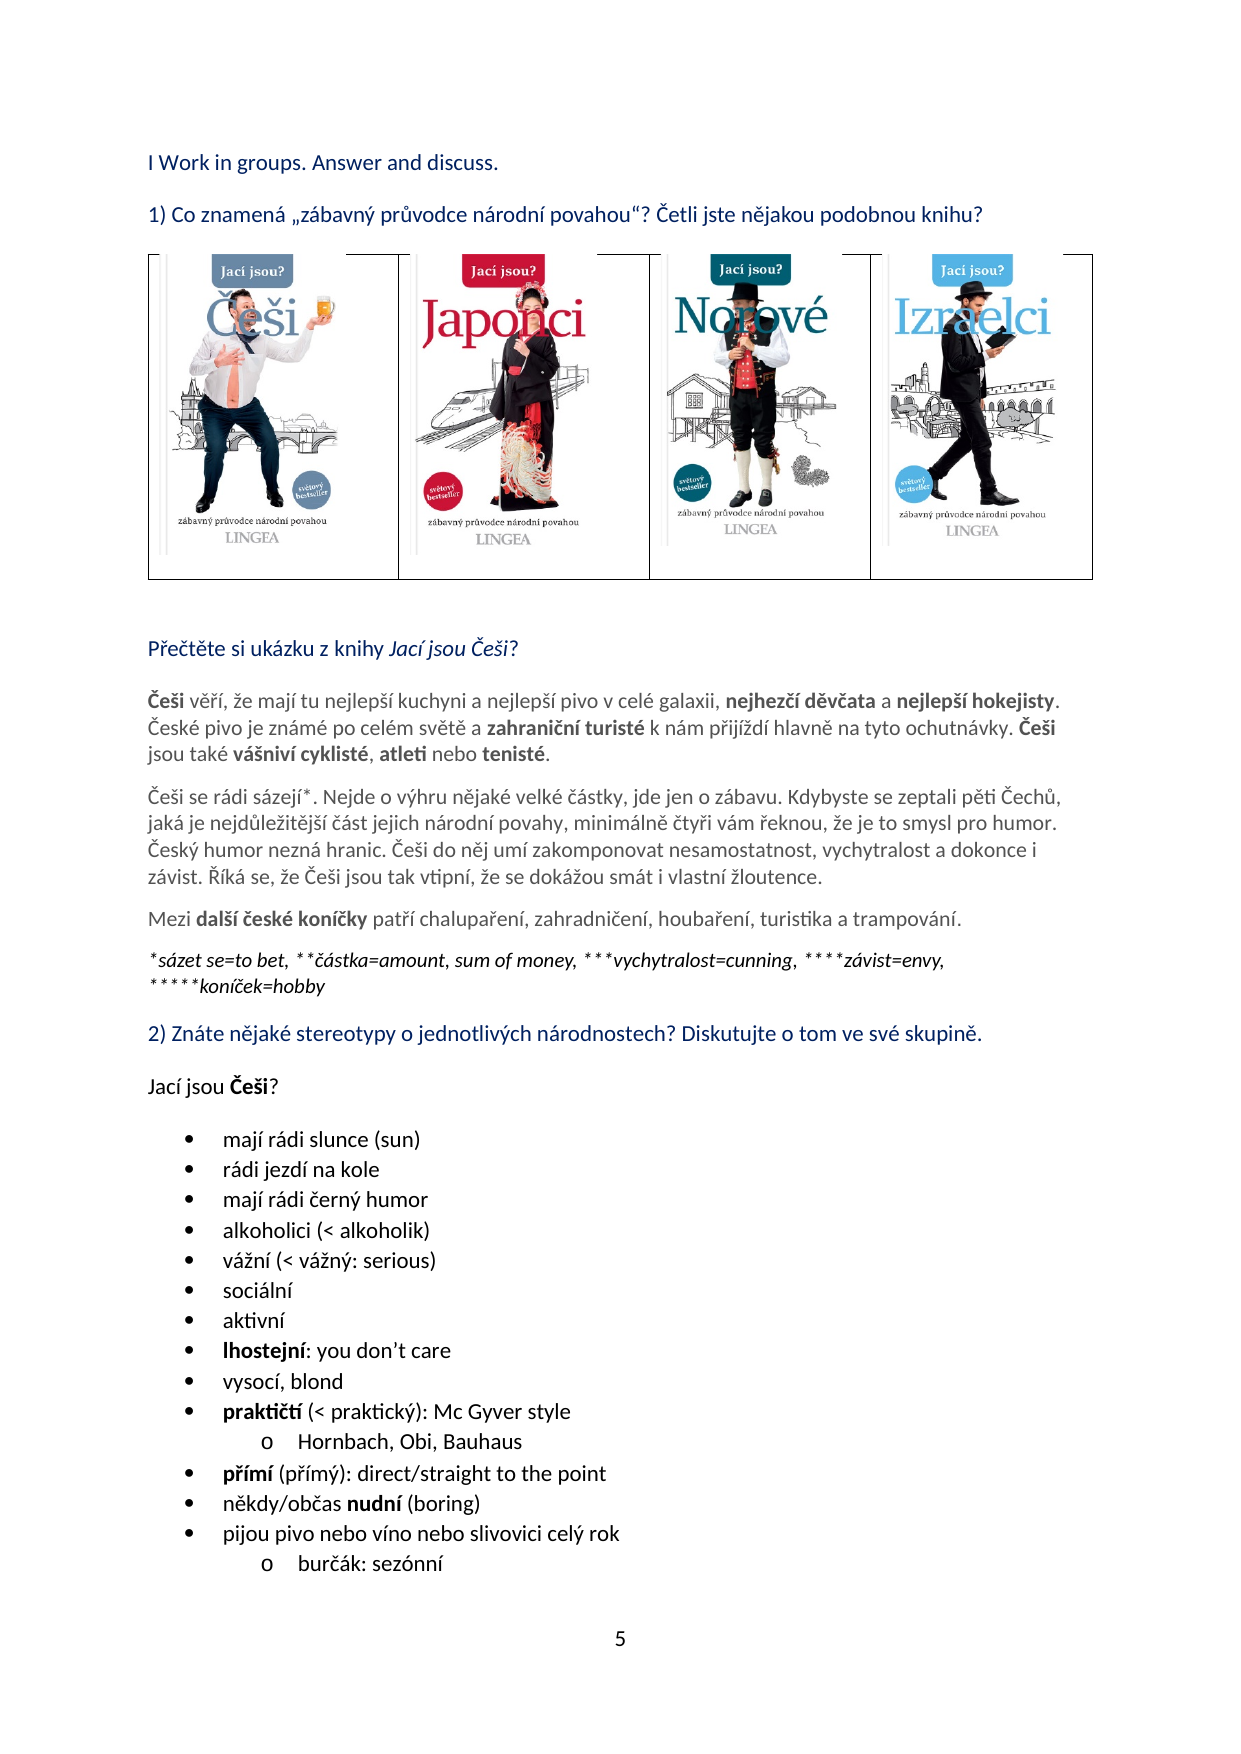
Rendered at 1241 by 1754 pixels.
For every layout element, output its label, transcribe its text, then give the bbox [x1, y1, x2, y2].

picture [777, 264, 782, 273]
picture [410, 254, 598, 555]
table_header [650, 255, 870, 579]
text 2) Znáte nějaké stereotypy o jednotlivých národnostech? Diskutujte o tom ve své skupině. [148, 1019, 1093, 1047]
table_header [399, 255, 649, 579]
picture [749, 264, 775, 276]
text Češi se rádi sázejí*. Nejde o výhru nějaké velké částky, jde jen o zábavu. Kdybyste se zeptali pěti Čechů, jaká je nejdůležitější část jejich národní povahy, minimálně čtyři vám řeknou, že je to smysl pro humor. Český humor nezná hranic. Češi do něj umí zakomponovat nesamostatnost, vychytralost a dokonce i závist. Říká se, že Češi jsou tak vtipní, že se dokážou smát i vlastní žloutence. [148, 783, 1093, 889]
text Češi věří, že mají tu nejlepší kuchyni a nejlepší pivo v celé galaxii, nejhezčí děvčata a nejlepší hokejisty. České pivo je známé po celém světě a zahraniční turisté k nám přijíždí hlavně na tyto ochutnávky. Češi jsou také vášniví cyklisté, atleti nebo tenisté. [148, 687, 1093, 767]
text Mezi další české koníčky patří chalupaření, zahradničení, houbaření, turistika a trampování. [148, 905, 1093, 932]
picture [757, 260, 772, 264]
list aktivní [185, 1306, 1093, 1334]
list rádi jezdí na kole [185, 1155, 1093, 1183]
list přímí (přímý): direct/straight to the point [185, 1459, 1093, 1487]
picture [882, 254, 1064, 546]
list vysocí, blond [185, 1367, 1093, 1395]
list praktičtí (< praktický): Mc Gyver style [185, 1397, 1093, 1425]
text *sázet se=to bet, **částka=amount, sum of money, ***vychytralost=cunning, ****závist=envy, *****koníček=hobby [148, 947, 1093, 998]
list mají rádi černý humor [185, 1186, 1093, 1214]
list lhostejní: you don’t care [185, 1337, 1093, 1365]
list sociální [185, 1276, 1093, 1304]
list někdy/občas nudní (boring) [185, 1489, 1093, 1517]
list Hornbach, Obi, Bauhaus [260, 1427, 1093, 1456]
text Přečtěte si ukázku z knihy Jací jsou Češi? [148, 634, 1093, 662]
list pijou pivo nebo víno nebo slivovici celý rok [185, 1519, 1093, 1547]
picture [159, 254, 346, 555]
text 1) Co znamená „zábavný průvodce národní povahou“? Četli jste nějakou podobnou knihu? [148, 201, 1093, 229]
text Jací jsou Češi? [148, 1072, 1093, 1100]
list vážní (< vážný: serious) [185, 1246, 1093, 1274]
table_header [149, 255, 398, 579]
picture [660, 254, 843, 546]
text I Work in groups. Answer and discuss. [148, 148, 1093, 176]
picture [719, 263, 743, 275]
table_header [871, 255, 1092, 579]
list alkoholici (< alkoholik) [185, 1216, 1093, 1244]
list mají rádi slunce (sun) [185, 1125, 1093, 1153]
list burčák: sezónní [260, 1549, 1093, 1578]
